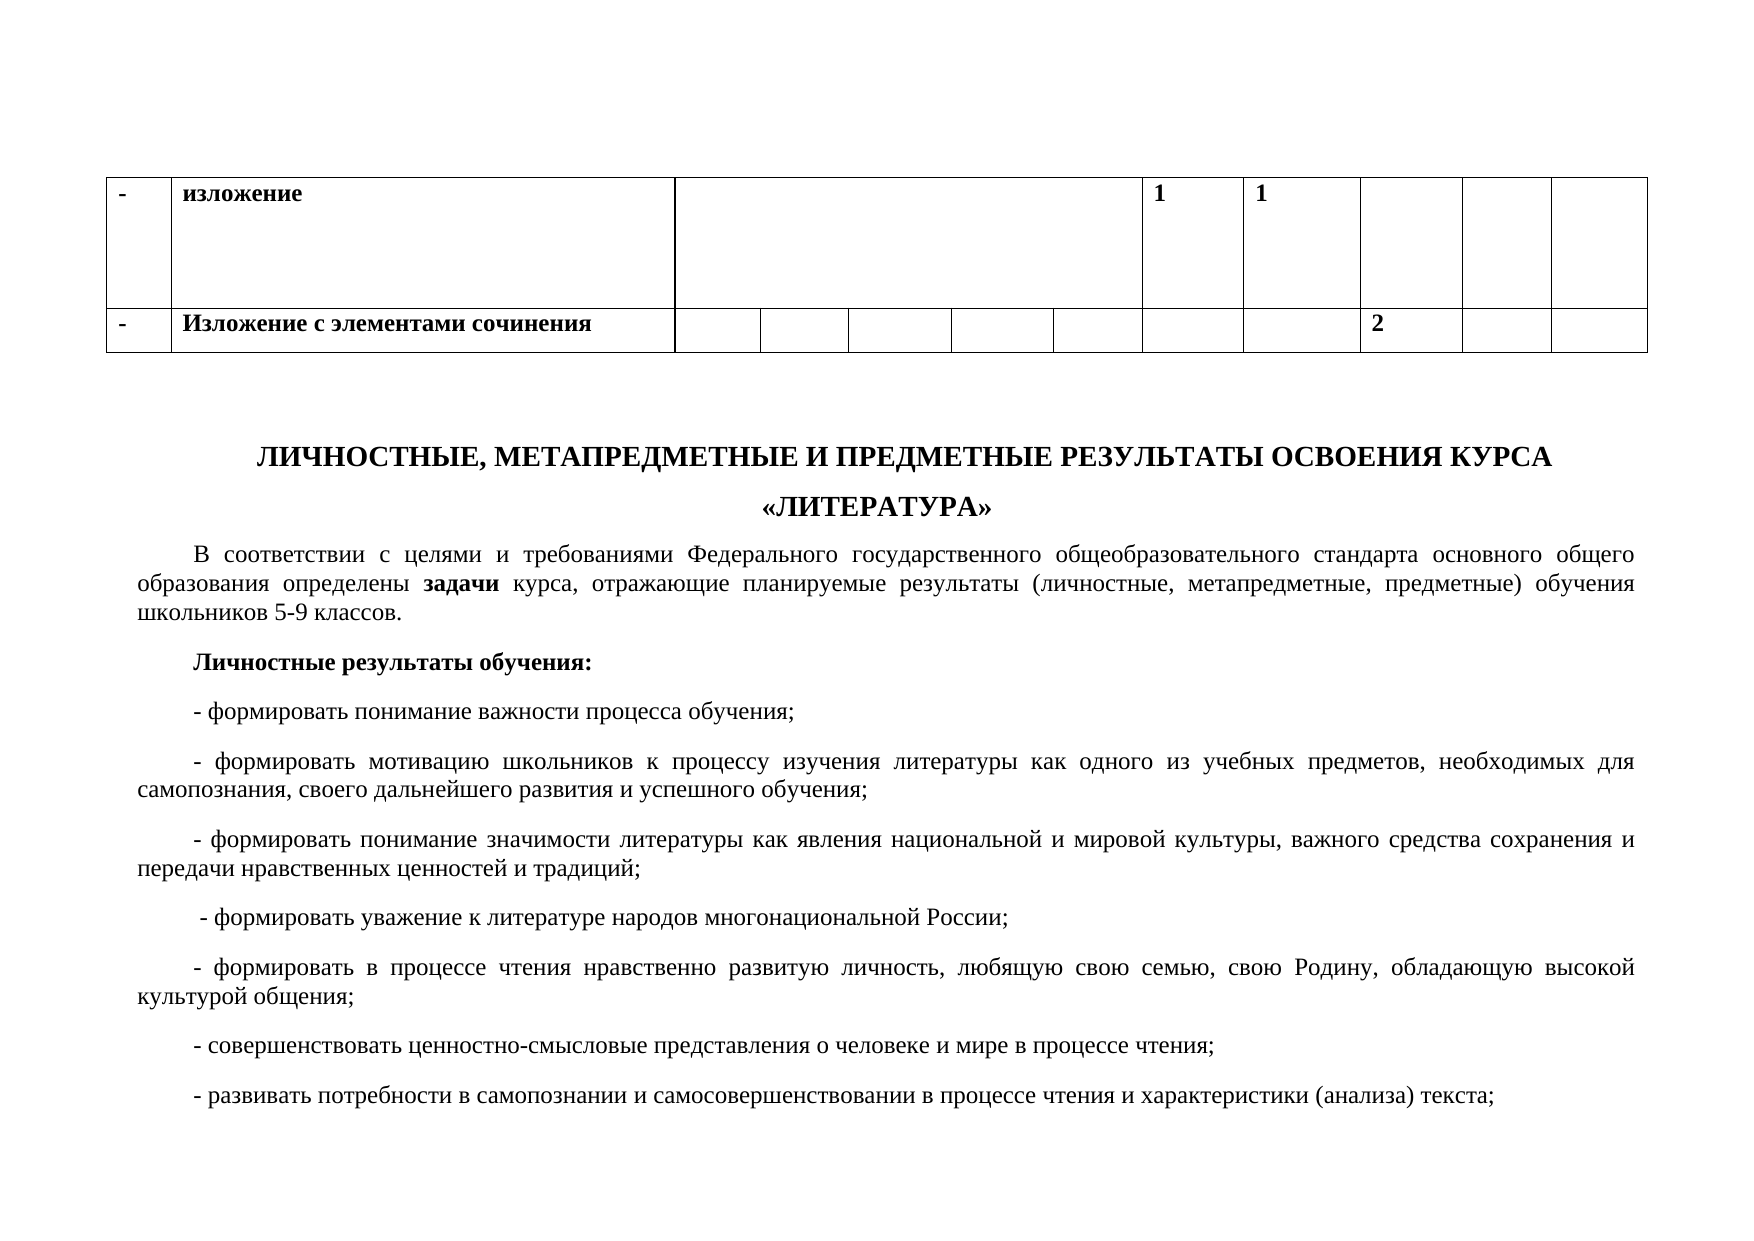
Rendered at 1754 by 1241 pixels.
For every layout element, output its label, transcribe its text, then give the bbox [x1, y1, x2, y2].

text В соответствии с целями и требованиями Федерального государственного общеобразовательного стандарта основного общего образования определены задачи курса, отражающие планируемые результаты (личностные, метапредметные, предметные) обучения школьников 5-9 классов. [137, 539, 1636, 626]
text - развивать потребности в самопознании и самосовершенствовании в процессе чтения и характеристики (анализа) текста; [137, 1080, 1636, 1109]
table_cell [1463, 178, 1551, 307]
text - формировать понимание значимости литературы как явления национальной и мировой культуры, важного средства сохранения и передачи нравственных ценностей и традиций; [137, 824, 1636, 882]
text - формировать в процессе чтения нравственно развитую личность, любящую свою семью, свою Родину, обладающую высокой культурой общения; [137, 952, 1636, 1009]
table_cell [1054, 309, 1142, 352]
table_cell - [107, 178, 171, 307]
table_cell [849, 309, 951, 352]
table_cell [1552, 309, 1647, 352]
table_cell [1463, 309, 1551, 352]
table_cell [952, 309, 1053, 352]
table_cell 1 [1244, 178, 1360, 307]
table_cell 1 [1143, 178, 1243, 307]
table_cell [1552, 178, 1647, 307]
table_cell 2 [1361, 309, 1462, 352]
text ЛИЧНОСТНЫЕ, МЕТАПРЕДМЕТНЫЕ И ПРЕДМЕТНЫЕ РЕЗУЛЬТАТЫ ОСВОЕНИЯ КУРСА «ЛИТЕРАТУРА» [118, 439, 1636, 523]
table_cell [761, 309, 848, 352]
text - формировать уважение к литературе народов многонациональной России; [137, 902, 1636, 931]
table_cell [1361, 178, 1462, 307]
table_cell [1244, 309, 1360, 352]
table_cell [676, 309, 760, 352]
table_cell изложение [172, 178, 674, 307]
text Личностные результаты обучения: [137, 647, 1636, 675]
table_cell [676, 178, 1142, 307]
table_cell - [107, 309, 171, 352]
table_cell [1143, 309, 1243, 352]
text - совершенствовать ценностно-смысловые представления о человеке и мире в процессе чтения; [137, 1030, 1636, 1059]
table_cell Изложение с элементами сочинения [172, 309, 674, 352]
text - формировать мотивацию школьников к процессу изучения литературы как одного из учебных предметов, необходимых для самопознания, своего дальнейшего развития и успешного обучения; [137, 746, 1636, 803]
text - формировать понимание важности процесса обучения; [137, 696, 1636, 725]
